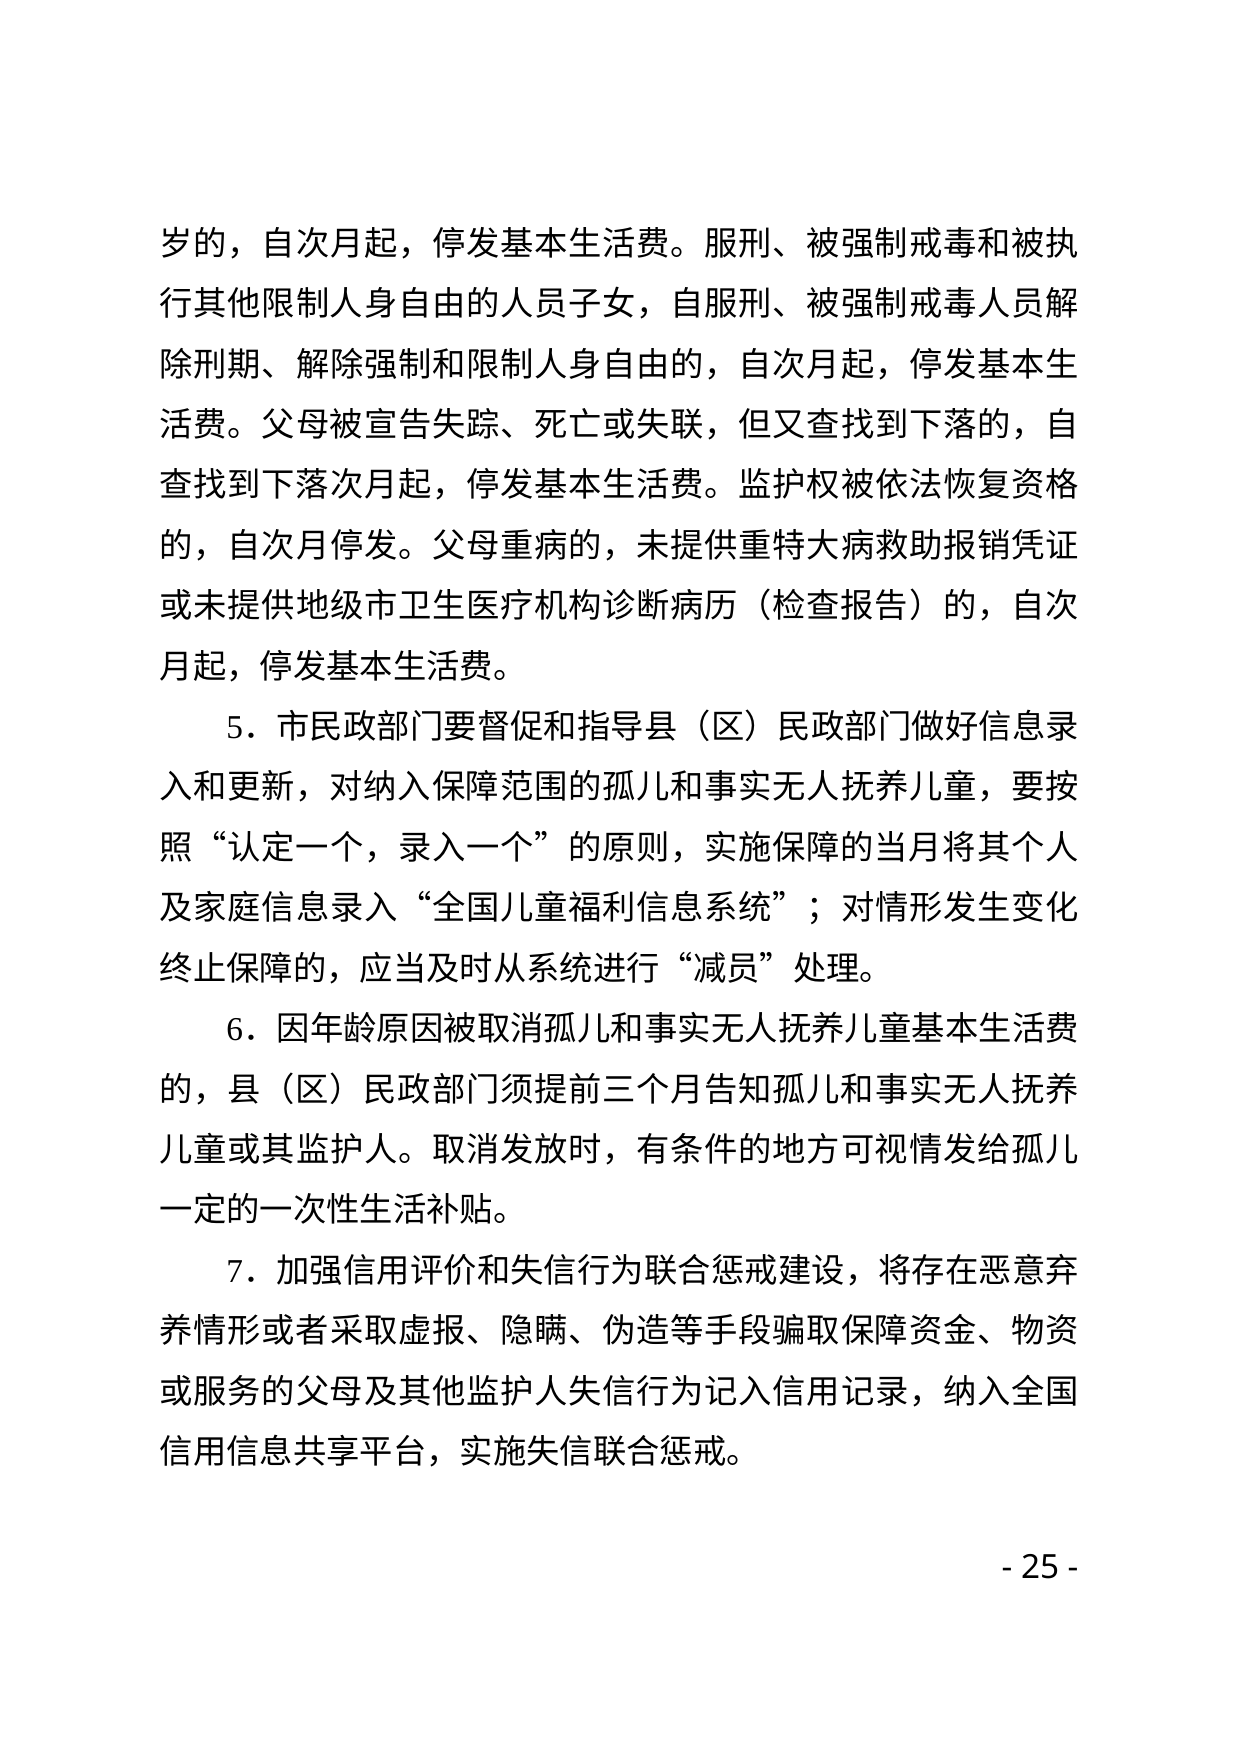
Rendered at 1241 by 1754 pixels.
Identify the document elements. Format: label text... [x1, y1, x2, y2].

text 5．市民政部门要督促和指导县（区）民政部门做好信息录入和更新，对纳入保障范围的孤儿和事实无人抚养儿童，要按照“认定一个，录入一个”的原则，实施保障的当月将其个人及家庭信息录入“全国儿童福利信息系统”；对情形发生变化终止保障的，应当及时从系统进行“减员”处理。 [159, 690, 1081, 992]
text 6．因年龄原因被取消孤儿和事实无人抚养儿童基本生活费的，县（区）民政部门须提前三个月告知孤儿和事实无人抚养儿童或其监护人。取消发放时，有条件的地方可视情发给孤儿一定的一次性生活补贴。 [159, 992, 1081, 1234]
text 7．加强信用评价和失信行为联合惩戒建设，将存在恶意弃养情形或者采取虚报、隐瞒、伪造等手段骗取保障资金、物资或服务的父母及其他监护人失信行为记入信用记录，纳入全国信用信息共享平台，实施失信联合惩戒。 [159, 1234, 1081, 1476]
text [159, 207, 1081, 690]
